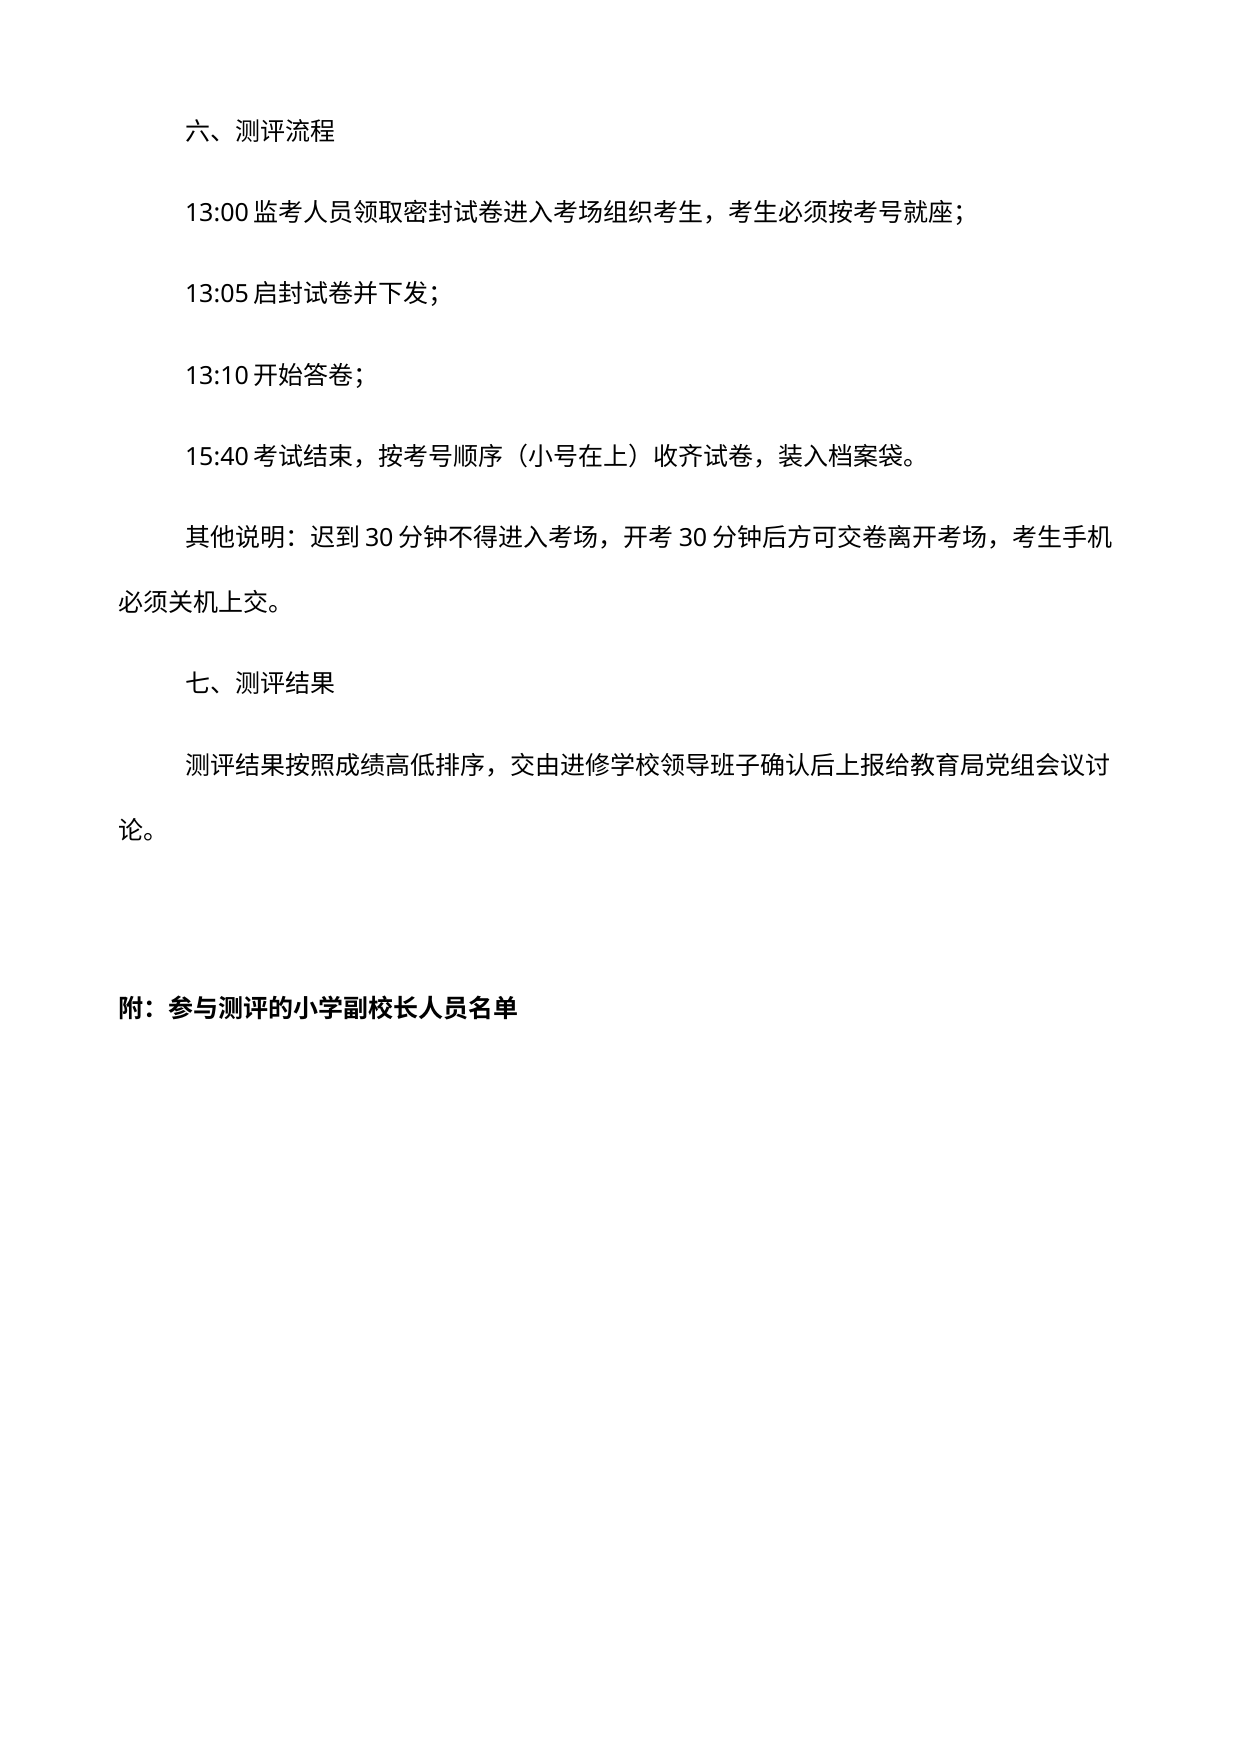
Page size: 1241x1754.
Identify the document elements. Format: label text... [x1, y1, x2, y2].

text 七、测评结果 [118, 649, 1122, 714]
text 13:00监考人员领取密封试卷进入考场组织考生，考生必须按考号就座； [118, 178, 1122, 243]
text 13:10开始答卷； [118, 341, 1122, 406]
text 其他说明：迟到30分钟不得进入考场，开考30分钟后方可交卷离开考场，考生手机必须关机上交。 [118, 503, 1122, 633]
text 附：参与测评的小学副校长人员名单 [118, 974, 1122, 1039]
text 15:40考试结束，按考号顺序（小号在上）收齐试卷，装入档案袋。 [118, 422, 1122, 487]
text 13:05启封试卷并下发； [118, 259, 1122, 324]
text 六、测评流程 [118, 97, 1122, 162]
text 测评结果按照成绩高低排序，交由进修学校领导班子确认后上报给教育局党组会议讨论。 [118, 731, 1122, 861]
